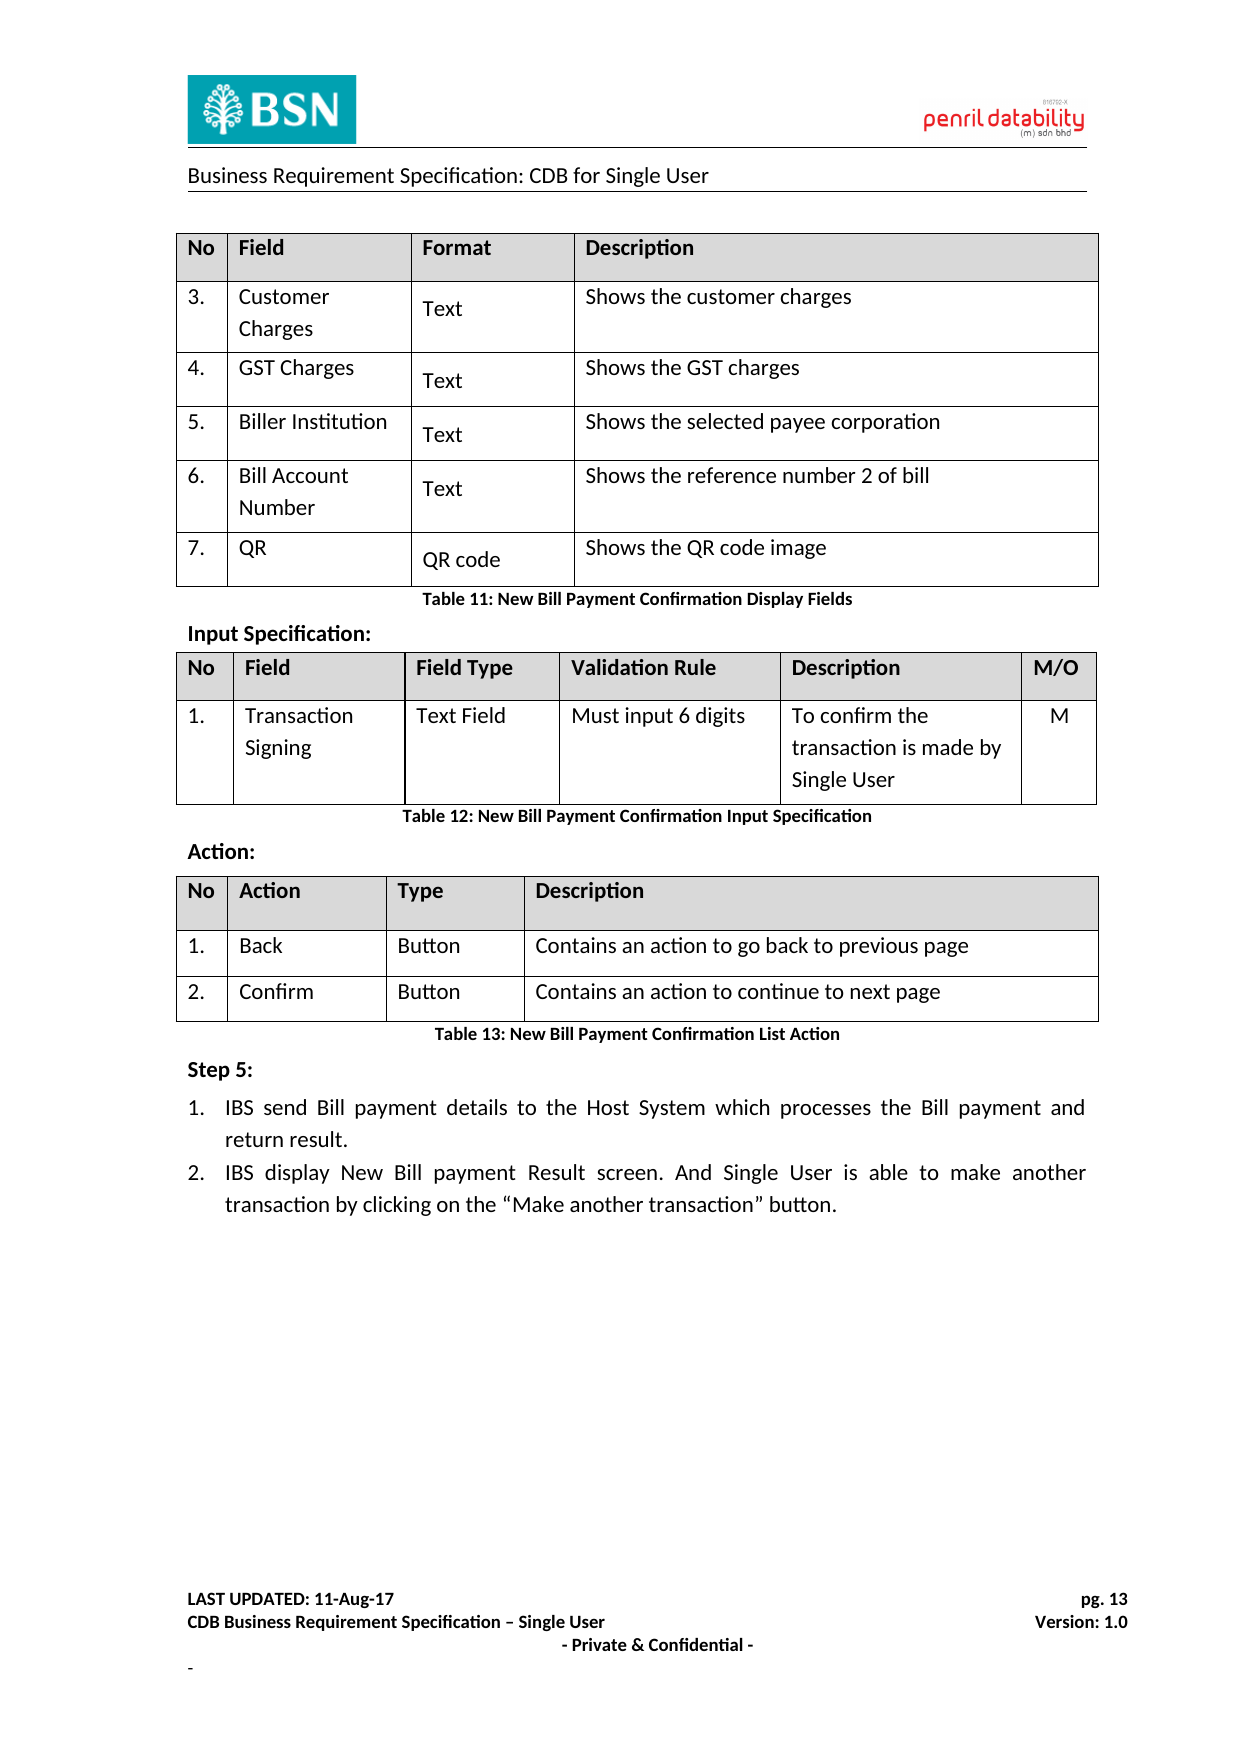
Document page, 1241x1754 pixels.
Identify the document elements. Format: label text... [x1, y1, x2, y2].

table_header Field [234, 653, 404, 700]
picture [918, 98, 1089, 145]
table_cell [177, 701, 233, 803]
table_cell [177, 533, 227, 586]
table_header Description [575, 234, 1098, 281]
table_header No [177, 877, 227, 930]
table_cell Contains an action to go back to previous page [525, 931, 1098, 976]
list IBS display New Bill payment Result screen. And Single User is able to make another transaction by clicking on the “Make another transaction” button. [187, 1158, 1087, 1218]
table_header Field Type [406, 653, 559, 700]
table_header Description [525, 877, 1098, 930]
table_cell QR [228, 533, 411, 586]
table_header No [177, 653, 233, 700]
table_cell Shows the customer charges [575, 282, 1098, 352]
text Step 5: [187, 1055, 1087, 1083]
text Table 11: New Bill Payment Confirmation Display Fields [187, 587, 1087, 610]
picture [187, 75, 357, 145]
table_header Validation Rule [560, 653, 780, 700]
table_cell GST Charges [228, 353, 411, 406]
list IBS send Bill payment details to the Host System which processes the Bill payment and return result. [187, 1093, 1087, 1153]
table_cell Back [228, 931, 386, 976]
table_cell Text [412, 282, 574, 352]
table_cell Button [387, 931, 524, 976]
table_cell [177, 461, 227, 532]
table_header Action [228, 877, 386, 930]
table_cell [177, 282, 227, 352]
text Table 13: New Bill Payment Confirmation List Action [187, 1022, 1087, 1045]
table_header Format [412, 234, 574, 281]
text Action: [187, 837, 1087, 865]
table_cell Customer Charges [228, 282, 411, 352]
table_cell Text [412, 353, 574, 406]
table_cell [177, 353, 227, 406]
table_cell To confirm the transaction is made by Single User [781, 701, 1021, 803]
table_cell Shows the GST charges [575, 353, 1098, 406]
table_cell Text [412, 461, 574, 532]
table_header Description [781, 653, 1021, 700]
table_header Field [228, 234, 411, 281]
table_cell Shows the QR code image [575, 533, 1098, 586]
table_cell Text [412, 407, 574, 460]
table_cell [177, 407, 227, 460]
table_header M/O [1022, 653, 1096, 700]
table_cell Contains an action to continue to next page [525, 977, 1098, 1021]
table_header No [177, 234, 227, 281]
table_cell Bill Account Number [228, 461, 411, 532]
table_cell [177, 977, 227, 1021]
text Input Specification: [187, 619, 1087, 647]
table_cell Confirm [228, 977, 386, 1021]
text Table 12: New Bill Payment Confirmation Input Specification [187, 805, 1087, 827]
table_cell QR code [412, 533, 574, 586]
table_cell Must input 6 digits [560, 701, 780, 803]
table_cell Text Field [406, 701, 559, 803]
table_cell Biller Institution [228, 407, 411, 460]
table_cell Shows the reference number 2 of bill [575, 461, 1098, 532]
table_cell Transaction Signing [234, 701, 404, 803]
table_cell M [1022, 701, 1096, 803]
table_cell Button [387, 977, 524, 1021]
table_cell Shows the selected payee corporation [575, 407, 1098, 460]
table_cell [177, 931, 227, 976]
table_header Type [387, 877, 524, 930]
